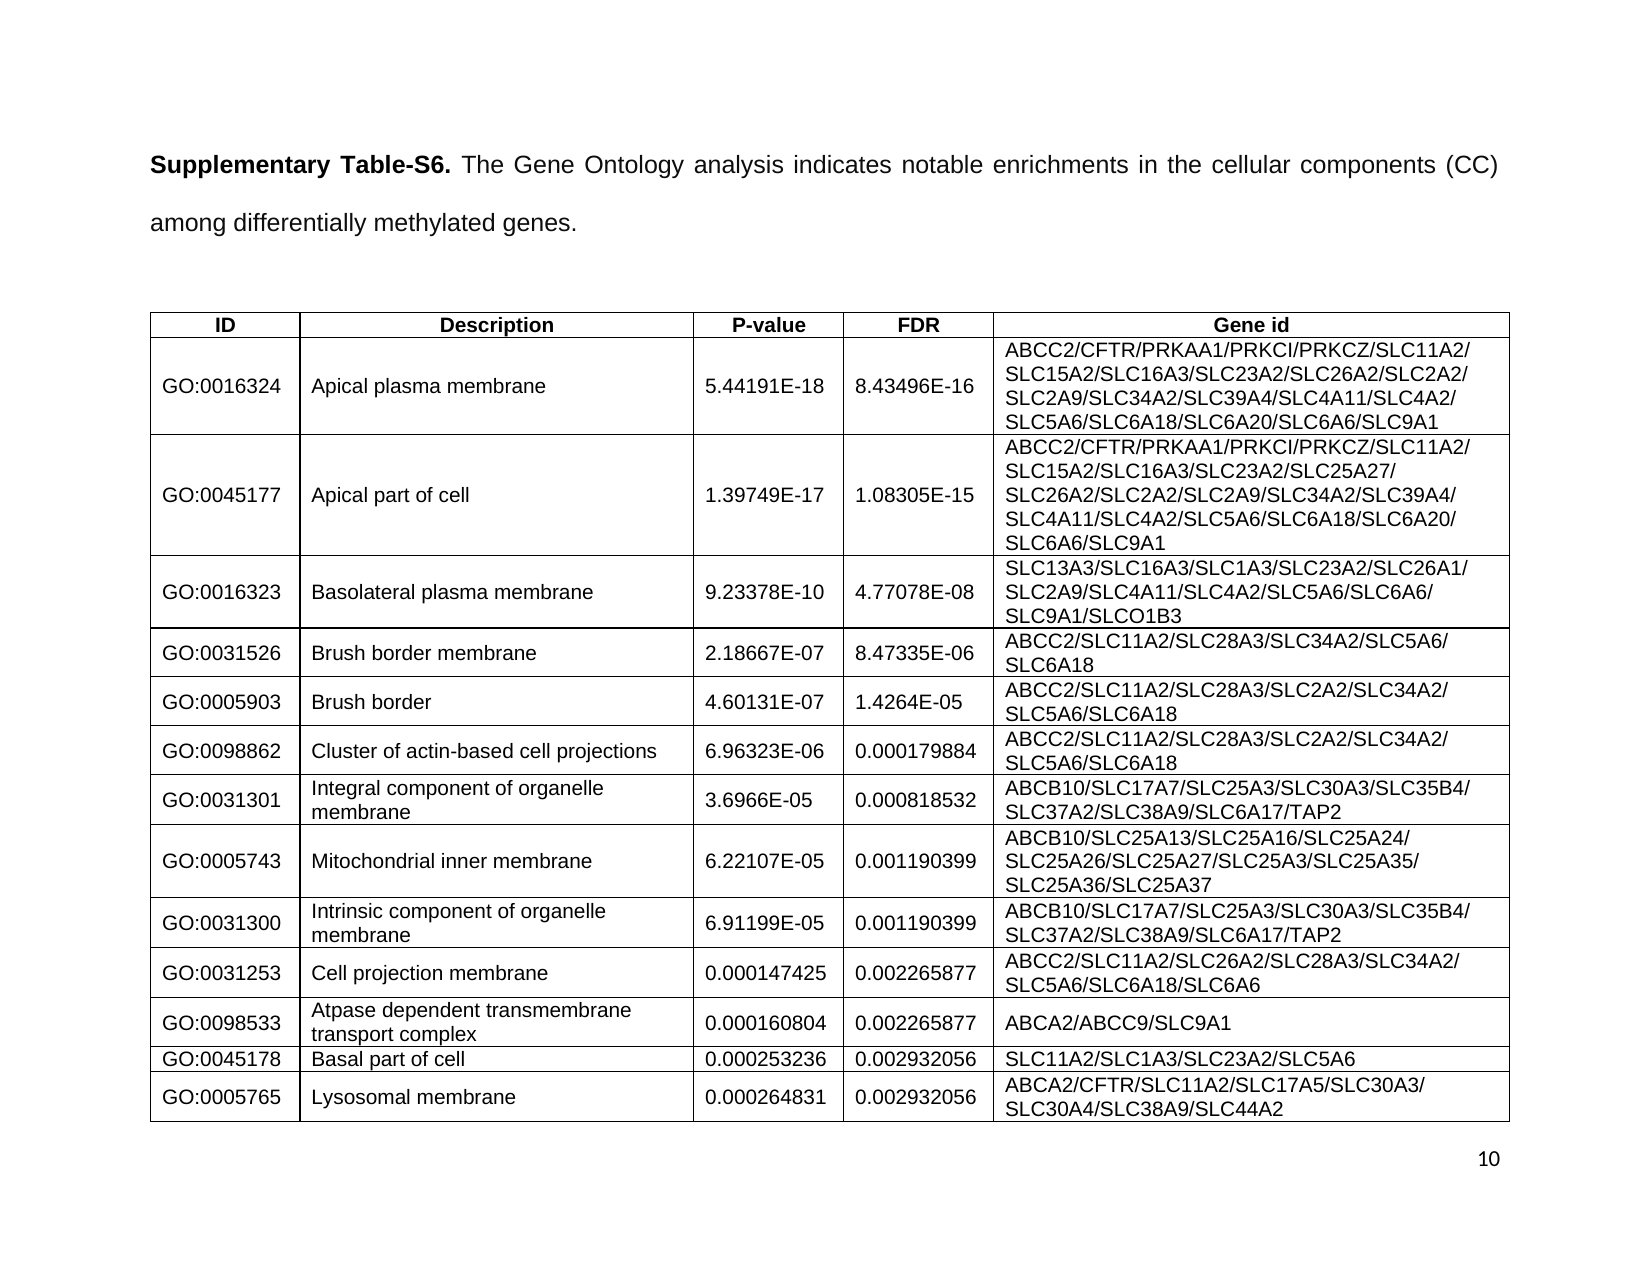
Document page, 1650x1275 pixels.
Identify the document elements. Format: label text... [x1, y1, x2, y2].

table_cell GO:0031526 [151, 629, 299, 676]
table_cell GO:0005743 [151, 825, 299, 897]
table_cell 0.001190399 [844, 825, 993, 897]
table_cell 0.000179884 [844, 726, 993, 774]
table_cell Lysosomal membrane [301, 1072, 693, 1121]
table_cell 0.000253236 [694, 1047, 843, 1071]
table_cell GO:0045177 [151, 435, 299, 554]
table_cell Integral component of organelle membrane [301, 775, 693, 824]
table_cell GO:0031301 [151, 775, 299, 824]
table_cell GO:0016323 [151, 556, 299, 627]
table_cell Cell projection membrane [301, 948, 693, 997]
table_cell ABCC2/SLC11A2/SLC26A2/SLC28A3/SLC34A2/SLC5A6/SLC6A18/SLC6A6 [994, 948, 1509, 997]
table_cell 4.77078E-08 [844, 556, 993, 627]
table_cell 1.39749E-17 [694, 435, 843, 554]
table_cell 8.43496E-16 [844, 338, 993, 434]
table_cell ABCC2/CFTR/PRKAA1/PRKCI/PRKCZ/SLC11A2/SLC15A2/SLC16A3/SLC23A2/SLC26A2/SLC2A2/SLC2A9/SLC34A2/SLC39A4/SLC4A11/SLC4A2/SLC5A6/SLC6A18/SLC6A20/SLC6A6/SLC9A1 [994, 338, 1509, 434]
table_cell Mitochondrial inner membrane [301, 825, 693, 897]
table_cell ABCC2/SLC11A2/SLC28A3/SLC2A2/SLC34A2/SLC5A6/SLC6A18 [994, 726, 1509, 774]
table_cell GO:0031300 [151, 898, 299, 947]
table_cell 9.23378E-10 [694, 556, 843, 627]
table_header Description [301, 313, 693, 337]
table_cell 0.002265877 [844, 948, 993, 997]
table_cell 3.6966E-05 [694, 775, 843, 824]
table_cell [994, 1072, 1509, 1121]
table_cell Apical plasma membrane [301, 338, 693, 434]
table_header Gene id [994, 313, 1509, 337]
table_cell 0.001190399 [844, 898, 993, 947]
table_cell ABCC2/SLC11A2/SLC28A3/SLC34A2/SLC5A6/SLC6A18 [994, 629, 1509, 676]
table_header FDR [844, 313, 993, 337]
table_cell ABCB10/SLC25A13/SLC25A16/SLC25A24/SLC25A26/SLC25A27/SLC25A3/SLC25A35/SLC25A36/SLC25A37 [994, 825, 1509, 897]
table_cell 2.18667E-07 [694, 629, 843, 676]
table_cell SLC11A2/SLC1A3/SLC23A2/SLC5A6 [994, 1047, 1509, 1071]
table_cell Intrinsic component of organelle membrane [301, 898, 693, 947]
text Supplementary Table-S6. The Gene Ontology analysis indicates notable enrichments in the cellular components (CC) among differentially methylated genes. [150, 150, 1500, 236]
table_cell 8.47335E-06 [844, 629, 993, 676]
table_cell 0.000264831 [694, 1072, 843, 1121]
table_cell Basal part of cell [301, 1047, 693, 1071]
table_cell 0.002932056 [844, 1047, 993, 1071]
table_cell 0.000160804 [694, 998, 843, 1046]
table_cell GO:0098533 [151, 998, 299, 1046]
table_cell ABCB10/SLC17A7/SLC25A3/SLC30A3/SLC35B4/SLC37A2/SLC38A9/SLC6A17/TAP2 [994, 775, 1509, 824]
table_cell 1.4264E-05 [844, 677, 993, 725]
table_cell ABCA2/ABCC9/SLC9A1 [994, 998, 1509, 1046]
table_cell 1.08305E-15 [844, 435, 993, 554]
table_cell 5.44191E-18 [694, 338, 843, 434]
table_cell Brush border membrane [301, 629, 693, 676]
table_cell 6.91199E-05 [694, 898, 843, 947]
table_cell 6.22107E-05 [694, 825, 843, 897]
table_cell 0.000147425 [694, 948, 843, 997]
table_cell Brush border [301, 677, 693, 725]
table_cell 6.96323E-06 [694, 726, 843, 774]
table_cell GO:0005903 [151, 677, 299, 725]
table_cell ABCC2/CFTR/PRKAA1/PRKCI/PRKCZ/SLC11A2/SLC15A2/SLC16A3/SLC23A2/SLC25A27/SLC26A2/SLC2A2/SLC2A9/SLC34A2/SLC39A4/SLC4A11/SLC4A2/SLC5A6/SLC6A18/SLC6A20/SLC6A6/SLC9A1 [994, 435, 1509, 554]
table_cell 0.002265877 [844, 998, 993, 1046]
table_header P-value [694, 313, 843, 337]
table_cell GO:0031253 [151, 948, 299, 997]
table_cell 0.000818532 [844, 775, 993, 824]
table_cell ABCC2/SLC11A2/SLC28A3/SLC2A2/SLC34A2/SLC5A6/SLC6A18 [994, 677, 1509, 725]
table_cell Apical part of cell [301, 435, 693, 554]
table_cell GO:0098862 [151, 726, 299, 774]
table_cell Basolateral plasma membrane [301, 556, 693, 627]
table_cell 4.60131E-07 [694, 677, 843, 725]
table_cell GO:0016324 [151, 338, 299, 434]
table_cell GO:0005765 [151, 1072, 299, 1121]
table_header ID [151, 313, 299, 337]
table_cell SLC13A3/SLC16A3/SLC1A3/SLC23A2/SLC26A1/SLC2A9/SLC4A11/SLC4A2/SLC5A6/SLC6A6/SLC9A1/SLCO1B3 [994, 556, 1509, 627]
table_cell Atpase dependent transmembrane transport complex [301, 998, 693, 1046]
table_cell Cluster of actin-based cell projections [301, 726, 693, 774]
table_cell 0.002932056 [844, 1072, 993, 1121]
table_cell GO:0045178 [151, 1047, 299, 1071]
table_cell ABCB10/SLC17A7/SLC25A3/SLC30A3/SLC35B4/SLC37A2/SLC38A9/SLC6A17/TAP2 [994, 898, 1509, 947]
